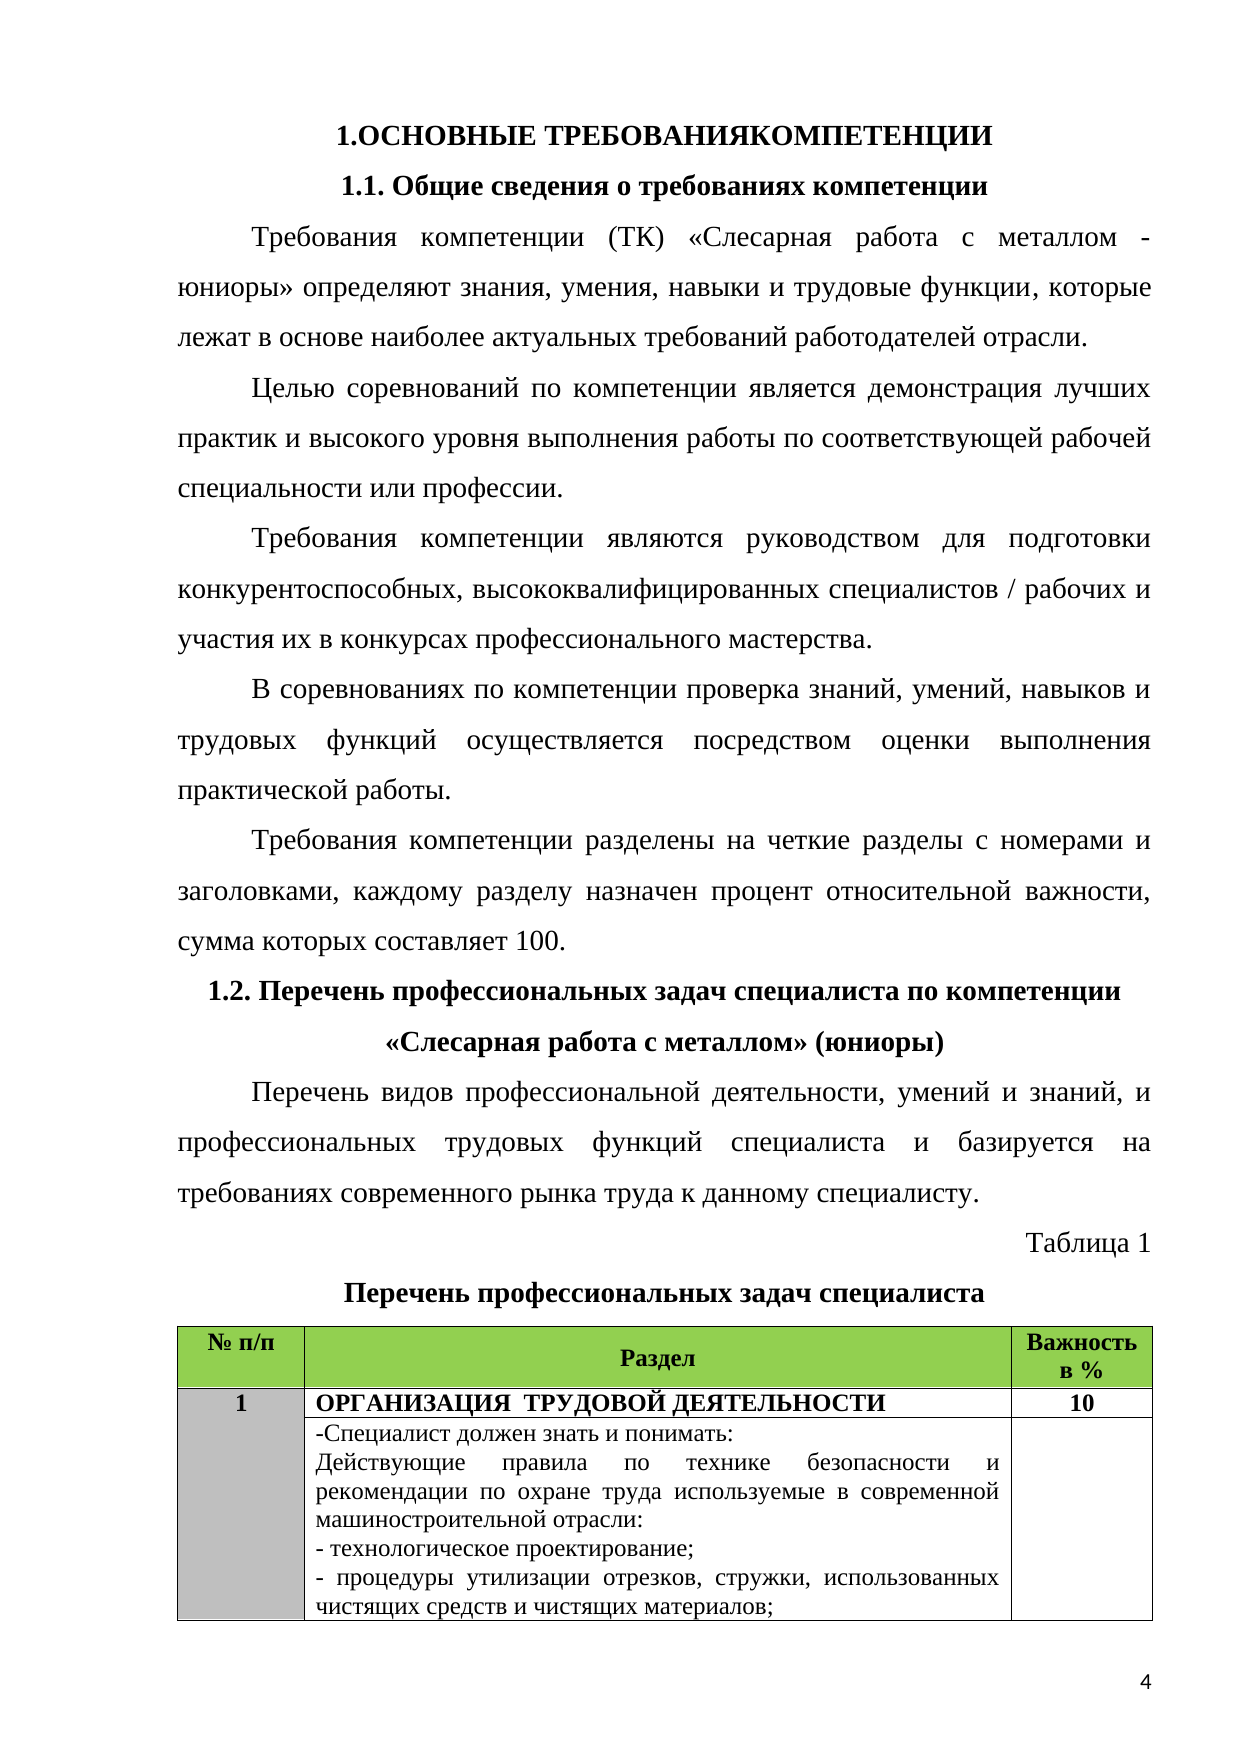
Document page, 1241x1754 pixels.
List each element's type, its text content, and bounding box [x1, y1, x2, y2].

text «Слесарная работа с металлом» (юниоры) [177, 1024, 1152, 1057]
table_header Раздел [305, 1327, 1011, 1387]
text Требования компетенции (ТК) «Слесарная работа с металлом - юниоры» определяют знания, умения, навыки и трудовые функции, которые лежат в основе наиболее актуальных требований работодателей отрасли. [177, 219, 1152, 353]
text Перечень видов профессиональной деятельности, умений и знаний, и профессиональных трудовых функций специалиста и базируется на требованиях современного рынка труда к данному специалисту. [177, 1074, 1152, 1208]
text Целью соревнований по компетенции является демонстрация лучших практик и высокого уровня выполнения работы по соответствующей рабочей специальности или профессии. [177, 370, 1152, 504]
text Таблица 1 [177, 1225, 1152, 1258]
text 1.2. Перечень профессиональных задач специалиста по компетенции [177, 973, 1152, 1007]
text Требования компетенции являются руководством для подготовки конкурентоспособных, высококвалифицированных специалистов / рабочих и участия их в конкурсах профессионального мастерства. [177, 521, 1152, 655]
table_cell 1 [178, 1389, 304, 1619]
text В соревнованиях по компетенции проверка знаний, умений, навыков и трудовых функций осуществляется посредством оценки выполнения практической работы. [177, 672, 1152, 806]
text 1.ОСНОВНЫЕ ТРЕБОВАНИЯКОМПЕТЕНЦИИ [177, 118, 1152, 152]
table_cell ОРГАНИЗАЦИЯ ТРУДОВОЙ ДЕЯТЕЛЬНОСТИ [305, 1389, 1011, 1417]
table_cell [305, 1418, 1011, 1619]
text Перечень профессиональных задач специалиста [177, 1275, 1152, 1309]
table_cell [1012, 1418, 1152, 1619]
text 1.1. Общие сведения о требованиях компетенции [177, 168, 1152, 202]
table_cell 10 [1012, 1389, 1152, 1417]
table_header Важность в % [1012, 1327, 1152, 1387]
table_header № п/п [178, 1327, 304, 1387]
text Требования компетенции разделены на четкие разделы с номерами и заголовками, каждому разделу назначен процент относительной важности, сумма которых составляет 100. [177, 822, 1152, 957]
